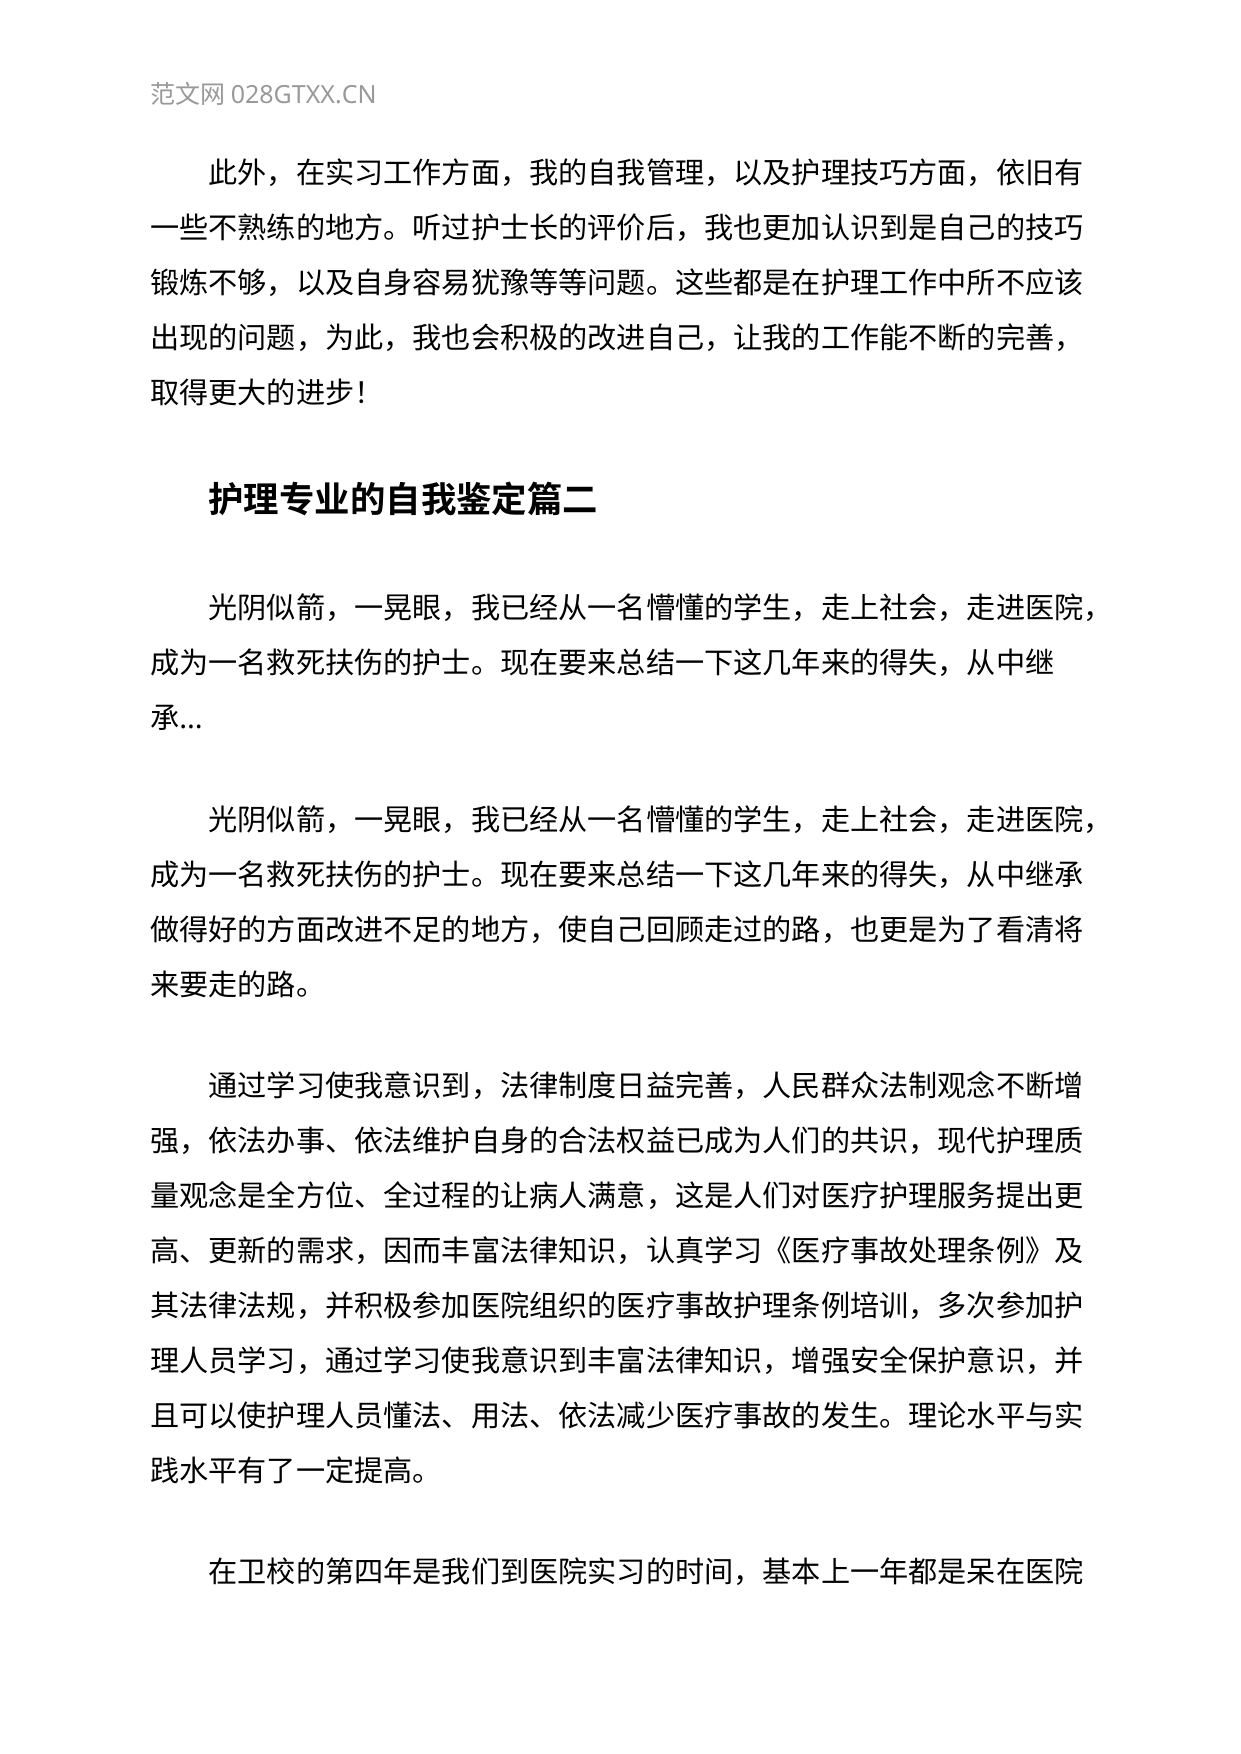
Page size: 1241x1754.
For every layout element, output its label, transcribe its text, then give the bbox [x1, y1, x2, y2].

text 光阴似箭，一晃眼，我已经从一名懵懂的学生，走上社会，走进医院，成为一名救死扶伤的护士。现在要来总结一下这几年来的得失，从中继承做得好的方面改进不足的地方，使自己回顾走过的路，也更是为了看清将来要走的路。 [150, 797, 1090, 1003]
text 护理专业的自我鉴定篇二 [150, 471, 1090, 523]
text 此外，在实习工作方面，我的自我管理，以及护理技巧方面，依旧有一些不熟练的地方。听过护士长的评价后，我也更加认识到是自己的技巧锻炼不够，以及自身容易犹豫等等问题。这些都是在护理工作中所不应该出现的问题，为此，我也会积极的改进自己，让我的工作能不断的完善，取得更大的进步！ [150, 150, 1090, 412]
text 光阴似箭，一晃眼，我已经从一名懵懂的学生，走上社会，走进医院，成为一名救死扶伤的护士。现在要来总结一下这几年来的得失，从中继承... [150, 585, 1090, 737]
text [150, 1549, 1090, 1591]
text 通过学习使我意识到，法律制度日益完善，人民群众法制观念不断增强，依法办事、依法维护自身的合法权益已成为人们的共识，现代护理质量观念是全方位、全过程的让病人满意，这是人们对医疗护理服务提出更高、更新的需求，因而丰富法律知识，认真学习《医疗事故处理条例》及其法律法规，并积极参加医院组织的医疗事故护理条例培训，多次参加护理人员学习，通过学习使我意识到丰富法律知识，增强安全保护意识，并且可以使护理人员懂法、用法、依法减少医疗事故的发生。理论水平与实践水平有了一定提高。 [150, 1063, 1090, 1489]
